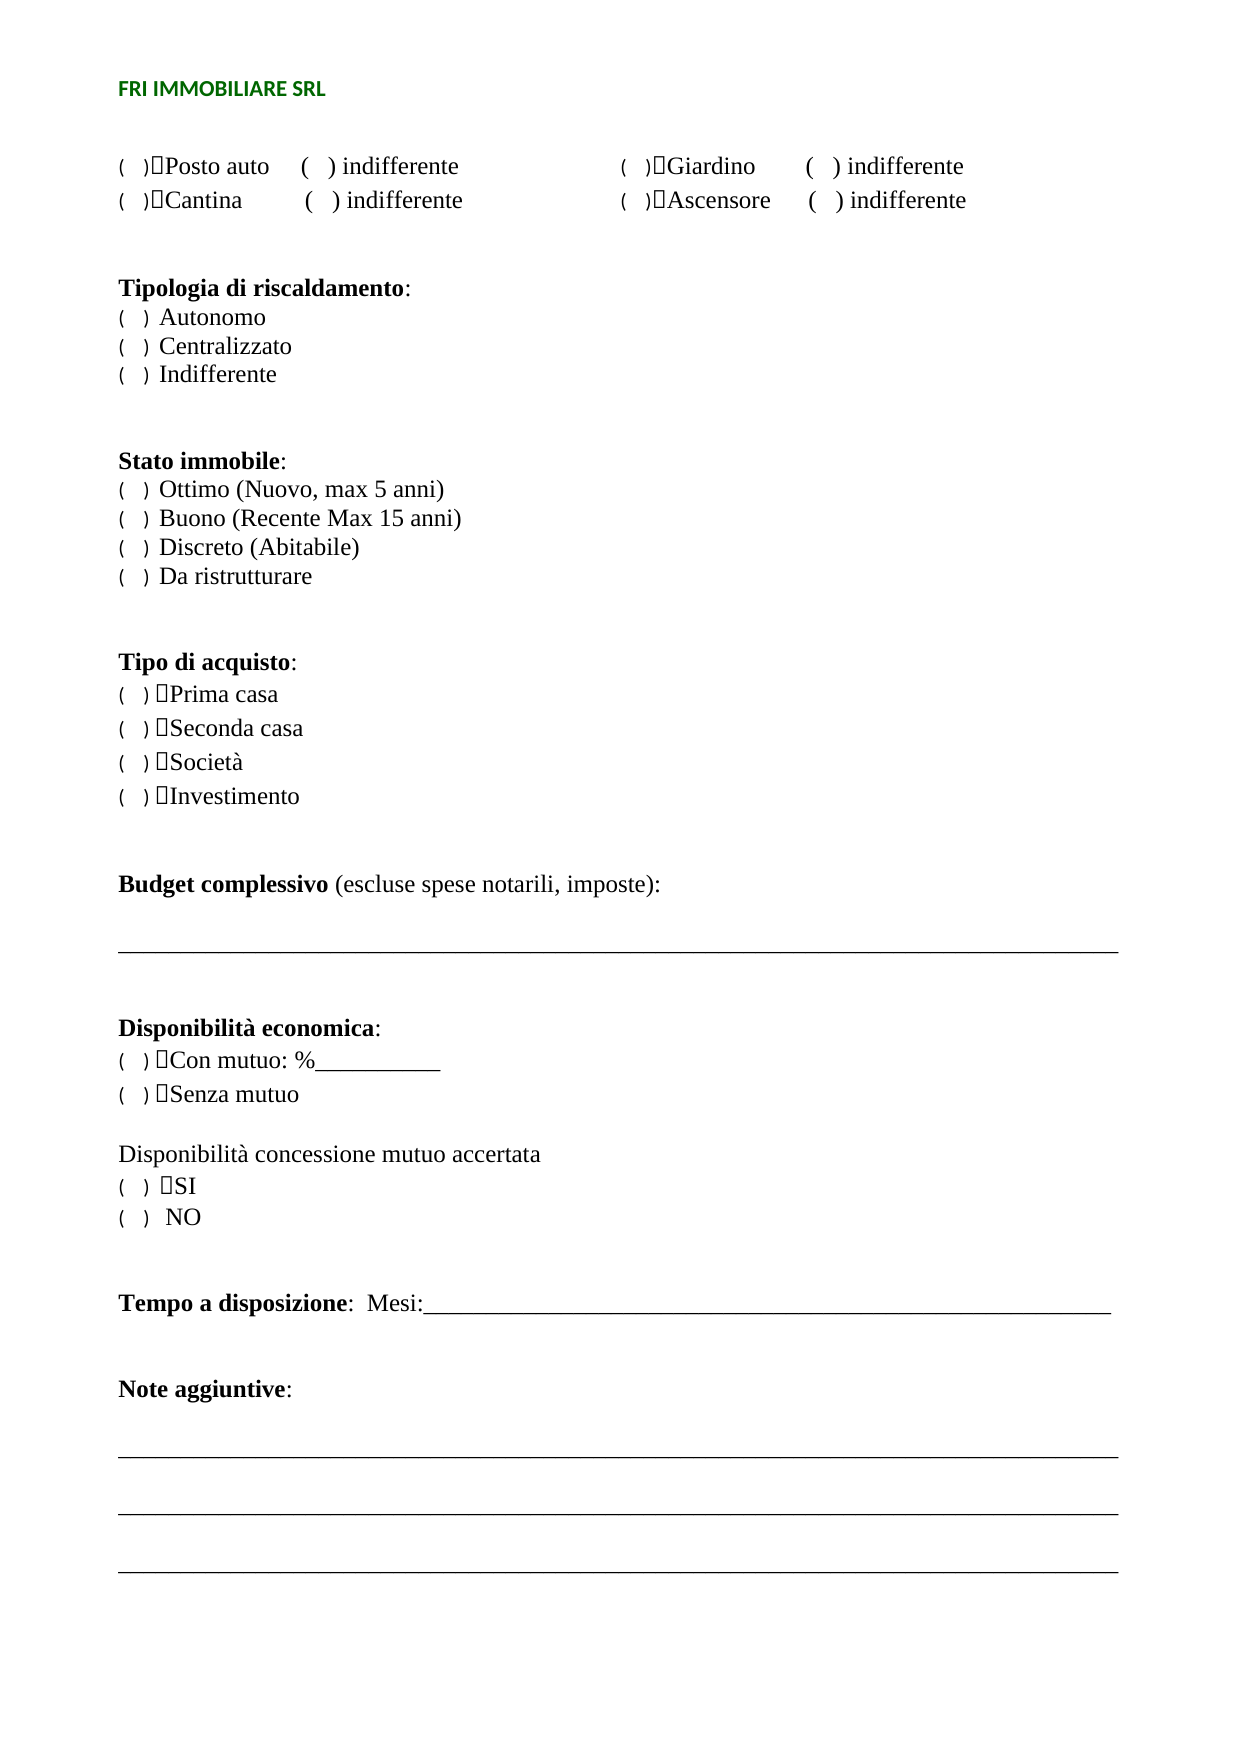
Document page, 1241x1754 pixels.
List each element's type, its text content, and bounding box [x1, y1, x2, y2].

text Tipo di acquisto: [118, 647, 1122, 676]
text ( ) NO [118, 1202, 1122, 1230]
text ( ) Senza mutuo [118, 1076, 1122, 1110]
text Tipologia di riscaldamento: [118, 273, 1122, 302]
text Stato immobile: [118, 446, 1122, 474]
text ( ) Autonomo [118, 302, 1122, 331]
text ( )Giardino ( ) indifferente [620, 148, 1122, 182]
text ( ) Buono (Recente Max 15 anni) [118, 503, 1122, 532]
text ( ) Investimento [118, 778, 1122, 812]
text ( ) SI [118, 1168, 1122, 1202]
text ( ) Centralizzato [118, 331, 1122, 359]
text ________________________________________________________________________________ [118, 1432, 1122, 1460]
text Note aggiuntive: [118, 1374, 1122, 1403]
text ( ) Indifferente [118, 359, 1122, 388]
text ( ) Seconda casa [118, 710, 1122, 744]
text Tempo a disposizione: Mesi:_______________________________________________________ [118, 1288, 1122, 1317]
text ( ) Con mutuo: %__________ [118, 1042, 1122, 1076]
text ( ) Ottimo (Nuovo, max 5 anni) [118, 474, 1122, 503]
text ________________________________________________________________________________ [118, 1547, 1122, 1575]
text ________________________________________________________________________________ [118, 1489, 1122, 1518]
text Budget complessivo (escluse spese notarili, imposte): [118, 869, 1122, 898]
text ( )Ascensore ( ) indifferente [620, 182, 1240, 216]
text ( ) Discreto (Abitabile) [118, 532, 1122, 561]
text ( )Cantina ( ) indifferente [118, 182, 620, 216]
text ( ) Da ristrutturare [118, 561, 1122, 589]
text ________________________________________________________________________________ [118, 927, 1122, 956]
text Disponibilità economica: [118, 1013, 1122, 1042]
text ( ) Prima casa [118, 676, 1122, 710]
text ( )Posto auto ( ) indifferente [118, 148, 620, 182]
text ( ) Società [118, 744, 1122, 778]
text Disponibilità concessione mutuo accertata [118, 1139, 1122, 1168]
